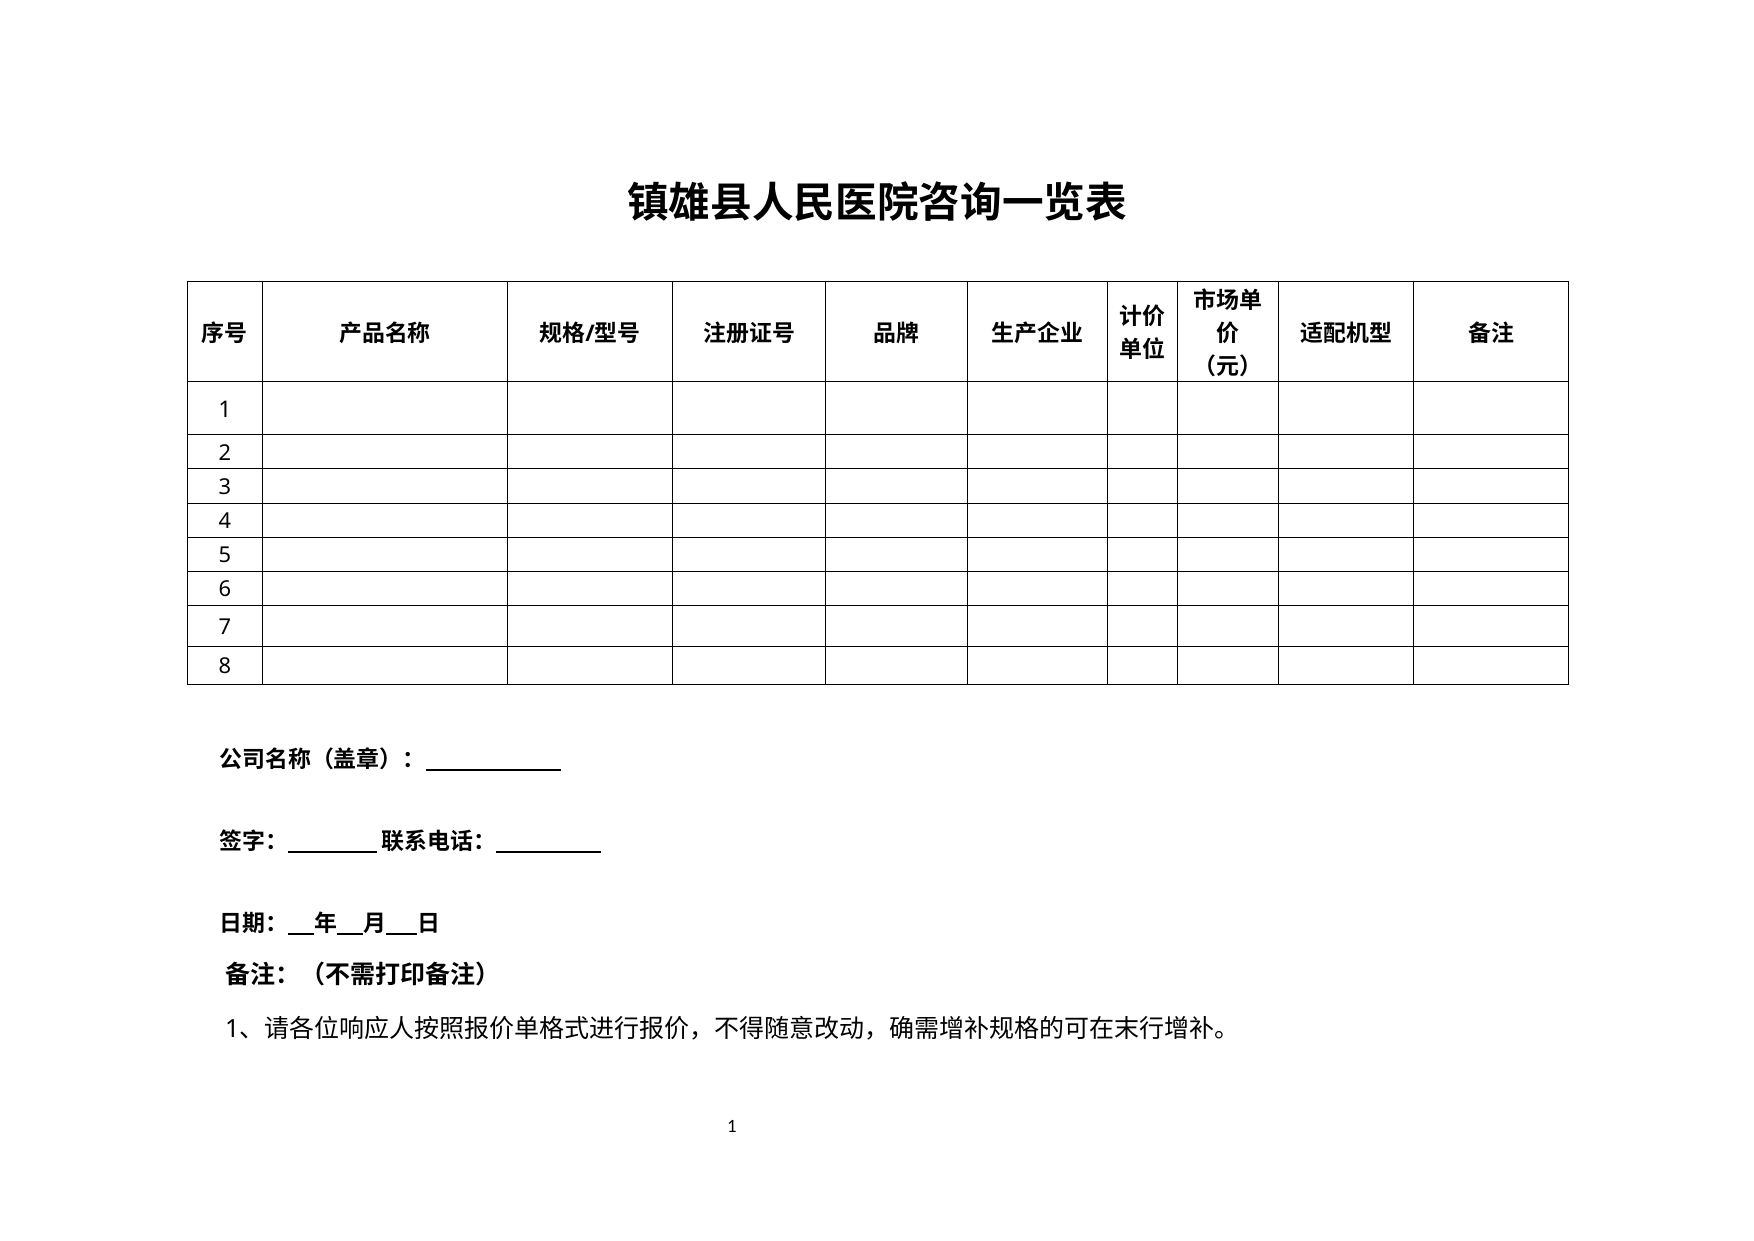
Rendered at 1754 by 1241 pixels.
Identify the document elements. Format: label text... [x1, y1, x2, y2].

table_cell [263, 647, 507, 683]
table_cell [826, 469, 967, 502]
text 签字： 联系电话： [150, 807, 1604, 872]
table_cell [1178, 647, 1278, 683]
table_cell 3 [188, 469, 262, 502]
table_cell [508, 572, 672, 605]
table_header 生产企业 [968, 282, 1107, 381]
table_cell [1414, 538, 1568, 571]
table_cell [508, 435, 672, 468]
table_cell [1414, 647, 1568, 683]
table_cell [968, 538, 1107, 571]
table_cell [1178, 504, 1278, 537]
table_header 规格/型号 [508, 282, 672, 381]
table_cell [508, 538, 672, 571]
table_cell [1108, 435, 1177, 468]
text 日期： 年 月 日 [150, 889, 1604, 954]
text 备注：（不需打印备注） [150, 954, 1604, 991]
table_header 产品名称 [263, 282, 507, 381]
table_cell [673, 382, 825, 434]
table_cell [1108, 382, 1177, 434]
table_header 市场单价（元） [1178, 282, 1278, 381]
table_cell [1279, 538, 1413, 571]
table_cell 6 [188, 572, 262, 605]
table_header 序号 [188, 282, 262, 381]
table_cell [673, 469, 825, 502]
table_cell [826, 647, 967, 683]
table_cell [1414, 382, 1568, 434]
table_cell [968, 504, 1107, 537]
table_cell [673, 504, 825, 537]
table_header 品牌 [826, 282, 967, 381]
table_cell [1178, 538, 1278, 571]
table_cell [1108, 538, 1177, 571]
table_cell [826, 538, 967, 571]
table_cell [673, 647, 825, 683]
table_cell [1108, 469, 1177, 502]
text 公司名称（盖章）： [150, 232, 1604, 790]
table_cell [1414, 606, 1568, 646]
table_cell [1178, 382, 1278, 434]
table_cell [826, 435, 967, 468]
table_cell 2 [188, 435, 262, 468]
table_header 计价单位 [1108, 282, 1177, 381]
table_cell [263, 606, 507, 646]
table_cell [968, 435, 1107, 468]
table_cell [263, 469, 507, 502]
table_cell [826, 606, 967, 646]
table_header 注册证号 [673, 282, 825, 381]
table_cell [1279, 647, 1413, 683]
table_cell [673, 572, 825, 605]
text 镇雄县人民医院咨询一览表 [150, 167, 1604, 232]
table_cell [1414, 435, 1568, 468]
table_cell [826, 382, 967, 434]
table_cell [1279, 572, 1413, 605]
table_header 备注 [1414, 282, 1568, 381]
table_cell [1414, 504, 1568, 537]
table_cell [1178, 606, 1278, 646]
table_cell [1108, 572, 1177, 605]
table_cell [1279, 382, 1413, 434]
table_cell [508, 647, 672, 683]
table_cell [1108, 647, 1177, 683]
table_cell [1178, 572, 1278, 605]
table_cell [1108, 606, 1177, 646]
table_cell [1279, 606, 1413, 646]
table_cell [263, 504, 507, 537]
table_cell 5 [188, 538, 262, 571]
table_cell 1 [188, 382, 262, 434]
text 1、请各位响应人按照报价单格式进行报价，不得随意改动，确需增补规格的可在末行增补。 [150, 1009, 1604, 1045]
table_cell [1108, 504, 1177, 537]
table_cell [508, 504, 672, 537]
table_cell [1178, 469, 1278, 502]
table_cell [673, 435, 825, 468]
table_cell [968, 382, 1107, 434]
table_cell [1414, 572, 1568, 605]
table_cell [968, 606, 1107, 646]
table_cell [968, 572, 1107, 605]
table_cell 4 [188, 504, 262, 537]
table_cell 7 [188, 606, 262, 646]
table_cell [1279, 504, 1413, 537]
table_cell [826, 504, 967, 537]
table_cell [1414, 469, 1568, 502]
table_cell [263, 538, 507, 571]
table_cell [263, 572, 507, 605]
table_cell 8 [188, 647, 262, 683]
table_cell [263, 435, 507, 468]
table_header 适配机型 [1279, 282, 1413, 381]
table_cell [673, 538, 825, 571]
table_cell [1178, 435, 1278, 468]
table_cell [508, 469, 672, 502]
table_cell [673, 606, 825, 646]
table_cell [968, 469, 1107, 502]
table_cell [1279, 469, 1413, 502]
table_cell [968, 647, 1107, 683]
table_cell [1279, 435, 1413, 468]
table_cell [508, 606, 672, 646]
table_cell [263, 382, 507, 434]
table_cell [826, 572, 967, 605]
table_cell [508, 382, 672, 434]
